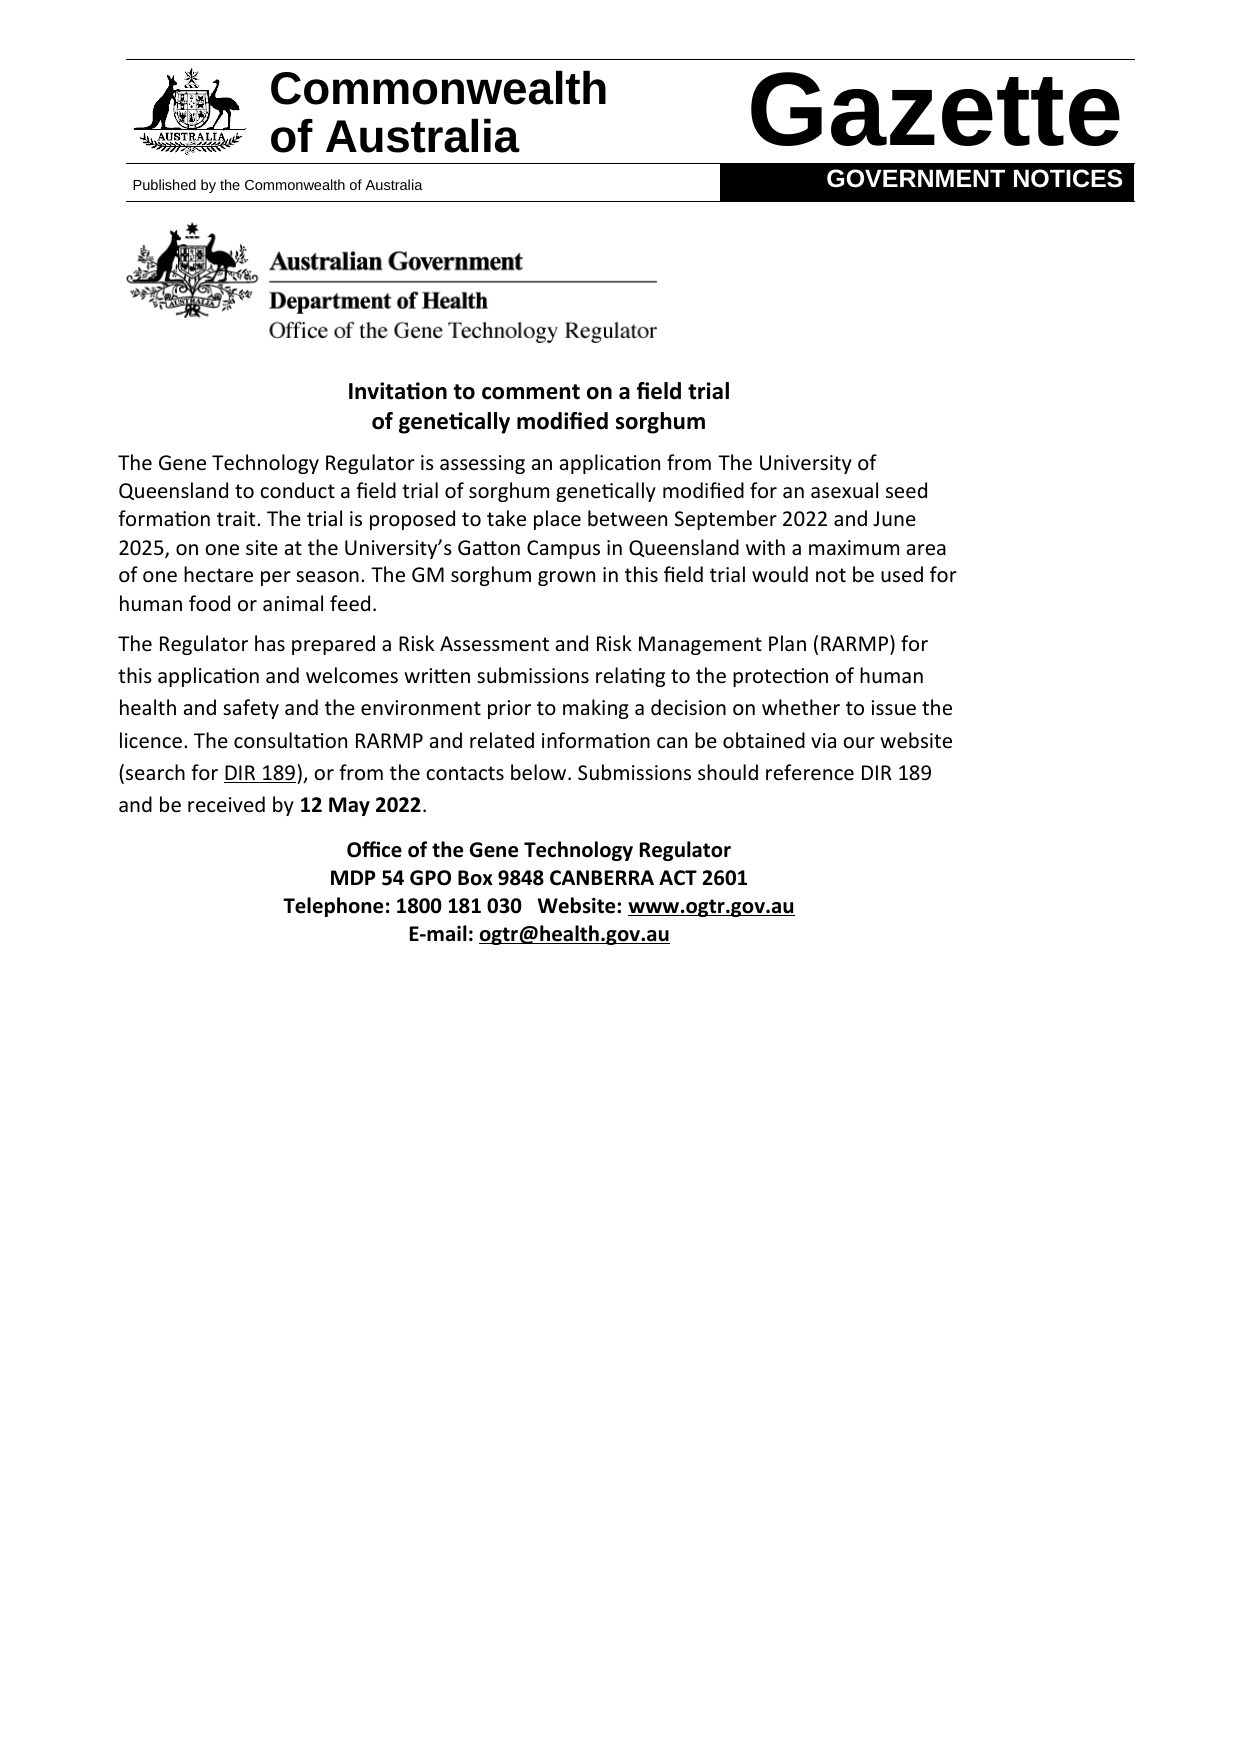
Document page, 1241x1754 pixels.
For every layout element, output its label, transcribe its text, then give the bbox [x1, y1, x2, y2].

text Office of the Gene Technology Regulator MDP 54 GPO Box 9848 CANBERRA ACT 2601 [118, 835, 960, 891]
text Telephone: 1800 181 030 Website: www.ogtr.gov.au [118, 891, 960, 919]
picture [118, 206, 666, 363]
list The Gene Technology Regulator is assessing an application from The University of Queensland to conduct a field trial of sorghum genetically modified for an asexual seed formation trait. The trial is proposed to take place between September 2022 and June 2025, on one site at the University’s Gatton Campus in Queensland with a maximum area of one hectare per season. The GM sorghum grown in this field trial would not be used for human food or animal feed. [118, 448, 960, 617]
subtitle Invitation to comment on a field trial of genetically modified sorghum [118, 375, 960, 436]
text E-mail: ogtr@health.gov.au [118, 919, 960, 947]
text The Regulator has prepared a Risk Assessment and Risk Management Plan (RARMP) for this application and welcomes written submissions relating to the protection of human health and safety and the environment prior to making a decision on whether to issue the licence. The consultation RARMP and related information can be obtained via our website (search for DIR 189), or from the contacts below. Submissions should reference DIR 189 and be received by 12 May 2022. [118, 629, 960, 818]
